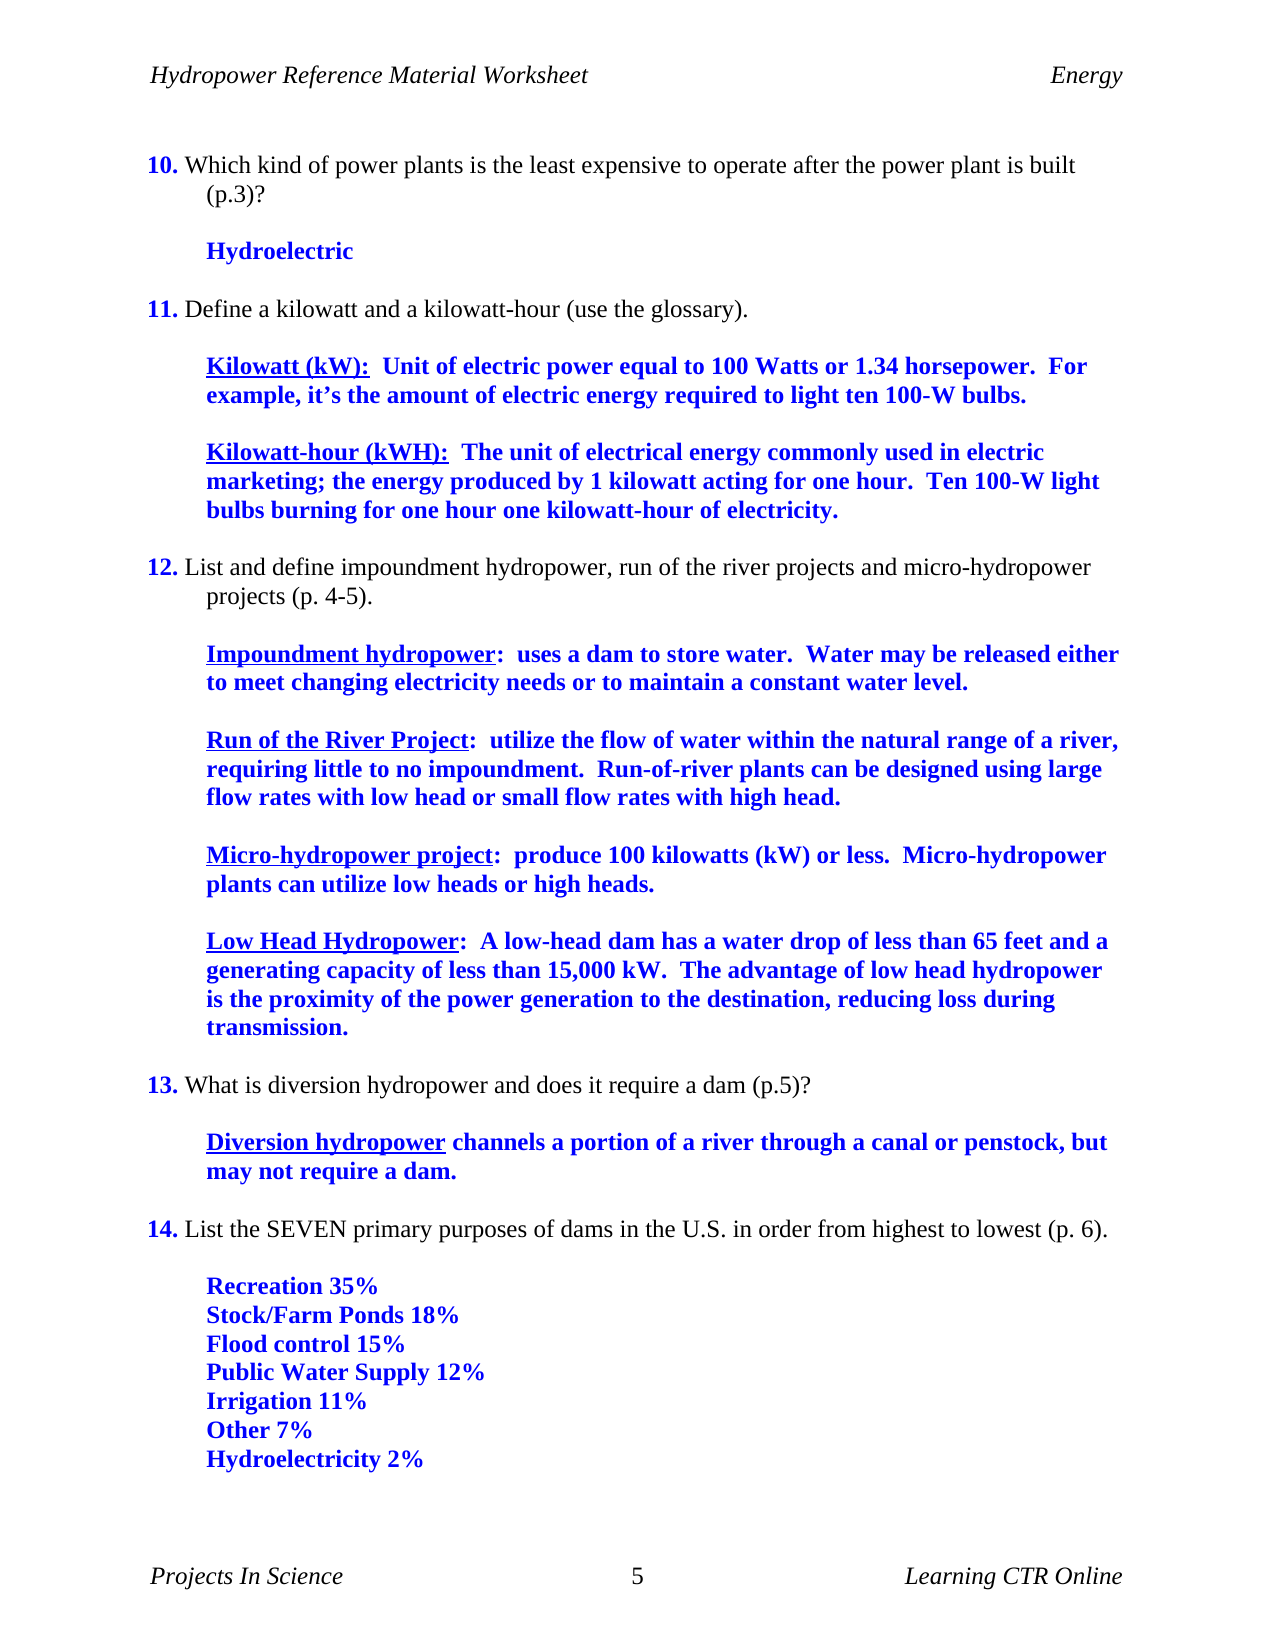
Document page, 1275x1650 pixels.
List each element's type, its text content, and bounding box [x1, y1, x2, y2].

text Kilowatt (kW): Unit of electric power equal to 100 Watts or 1.34 horsepower. For example, it’s the amount of electric energy required to light ten 100-W bulbs. [206, 351, 1125, 409]
text Other 7% [206, 1415, 1125, 1444]
text Micro-hydropower project: produce 100 kilowatts (kW) or less. Micro-hydropower plants can utilize low heads or high heads. [206, 840, 1125, 897]
text Kilowatt-hour (kWH): The unit of electrical energy commonly used in electric marketing; the energy produced by 1 kilowatt acting for one hour. Ten 100-W light bulbs burning for one hour one kilowatt-hour of electricity. [206, 437, 1125, 524]
text Flood control 15% [206, 1329, 1125, 1357]
list List and define impoundment hydropower, run of the river projects and micro-hydropower projects (p. 4-5). [147, 552, 1125, 610]
list Define a kilowatt and a kilowatt-hour (use the glossary). [147, 294, 1125, 322]
list List the SEVEN primary purposes of dams in the U.S. in order from highest to lowest (p. 6). [147, 1214, 1125, 1242]
text Hydroelectric [206, 236, 1125, 265]
text Run of the River Project: utilize the flow of water within the natural range of a river, requiring little to no impoundment. Run-of-river plants can be designed using large flow rates with low head or small flow rates with high head. [206, 725, 1125, 811]
text Hydroelectricity 2% [206, 1444, 1125, 1472]
text Diversion hydropower channels a portion of a river through a canal or penstock, but may not require a dam. [206, 1127, 1125, 1185]
text Impoundment hydropower: uses a dam to store water. Water may be released either to meet changing electricity needs or to maintain a constant water level. [206, 639, 1125, 696]
text Recreation 35% [206, 1271, 1125, 1300]
text Public Water Supply 12% [206, 1357, 1125, 1386]
list Which kind of power plants is the least expensive to operate after the power plant is built (p.3)? [147, 150, 1125, 207]
text Irrigation 11% [206, 1386, 1125, 1415]
list What is diversion hydropower and does it require a dam (p.5)? [147, 1070, 1125, 1099]
text Low Head Hydropower: A low-head dam has a water drop of less than 65 feet and a generating capacity of less than 15,000 kW. The advantage of low head hydropower is the proximity of the power generation to the destination, reducing loss during transmission. [206, 926, 1125, 1041]
text Stock/Farm Ponds 18% [206, 1300, 1125, 1329]
